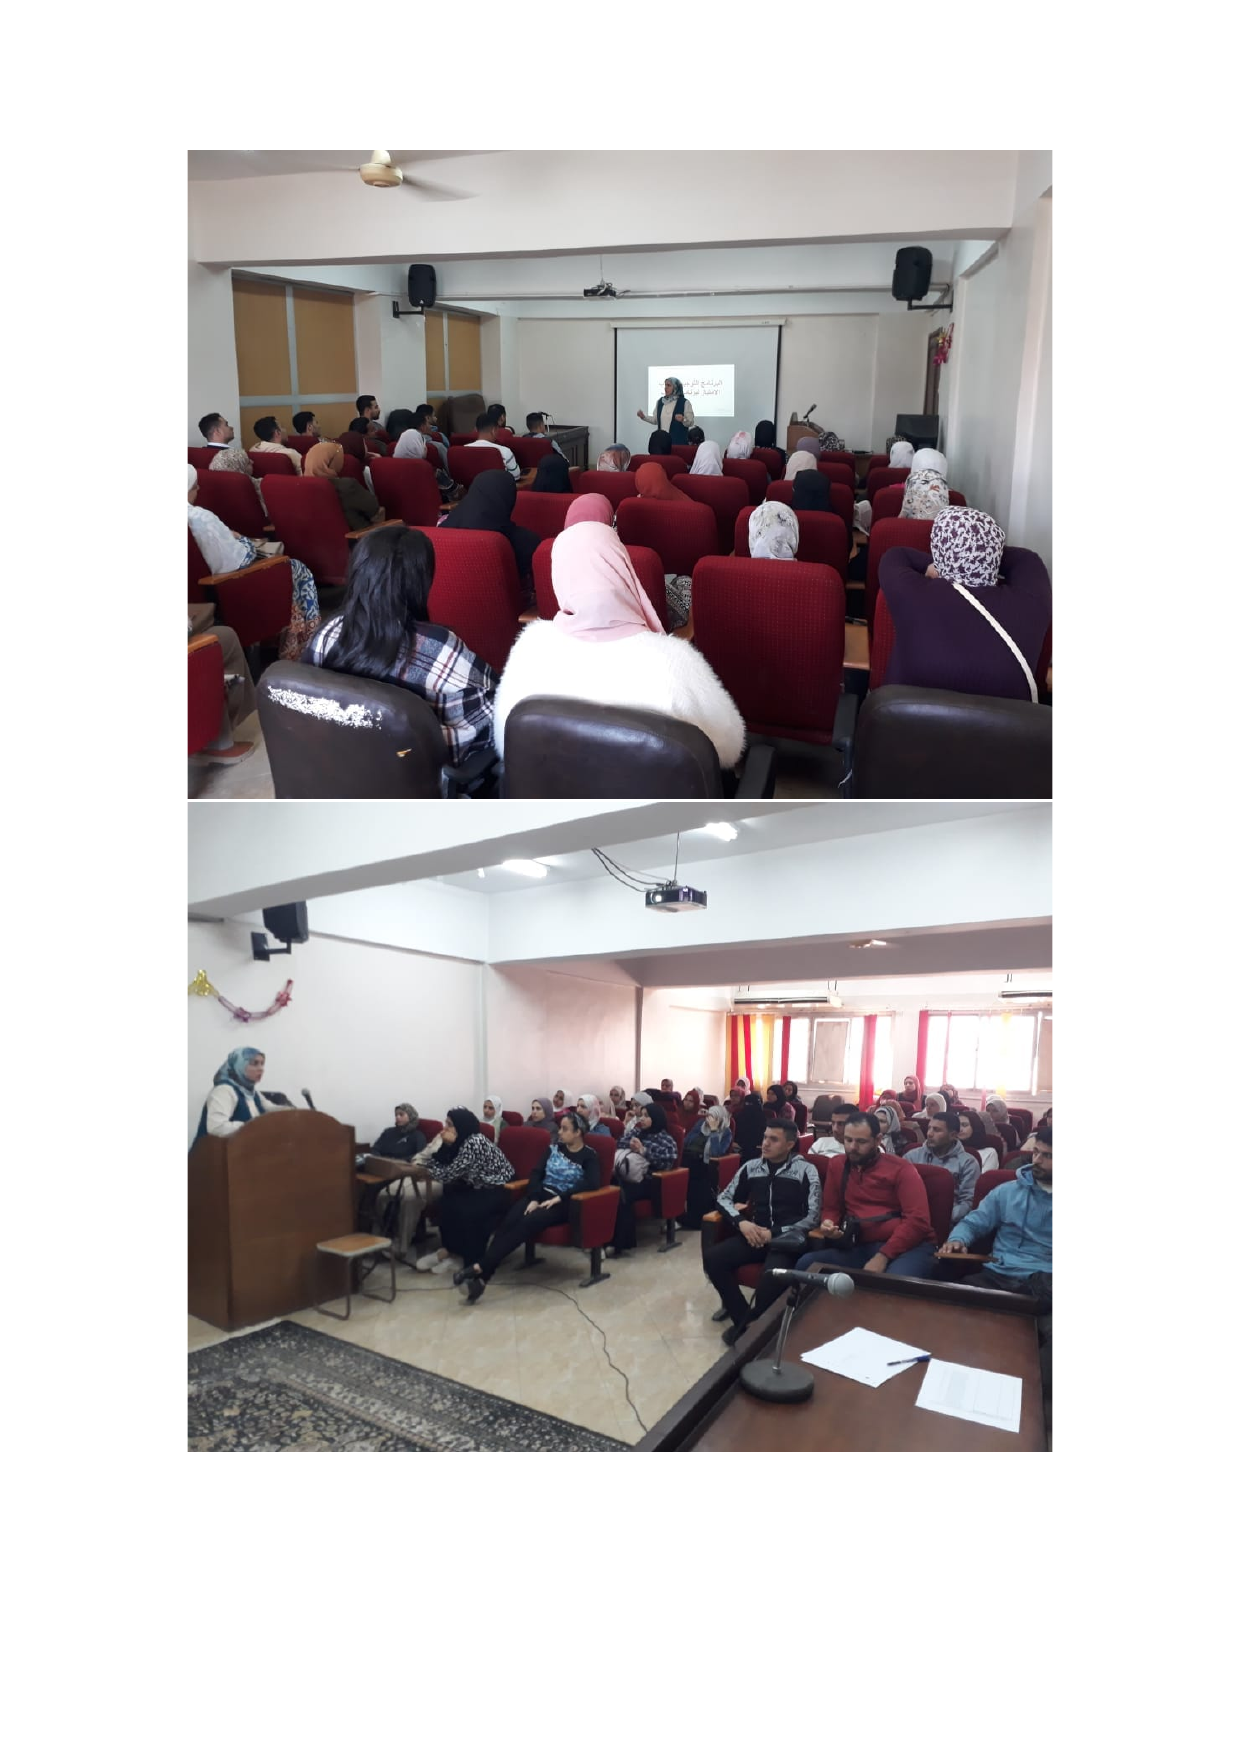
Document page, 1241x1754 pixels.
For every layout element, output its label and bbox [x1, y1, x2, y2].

picture [187, 802, 1053, 1452]
picture [187, 150, 1053, 799]
